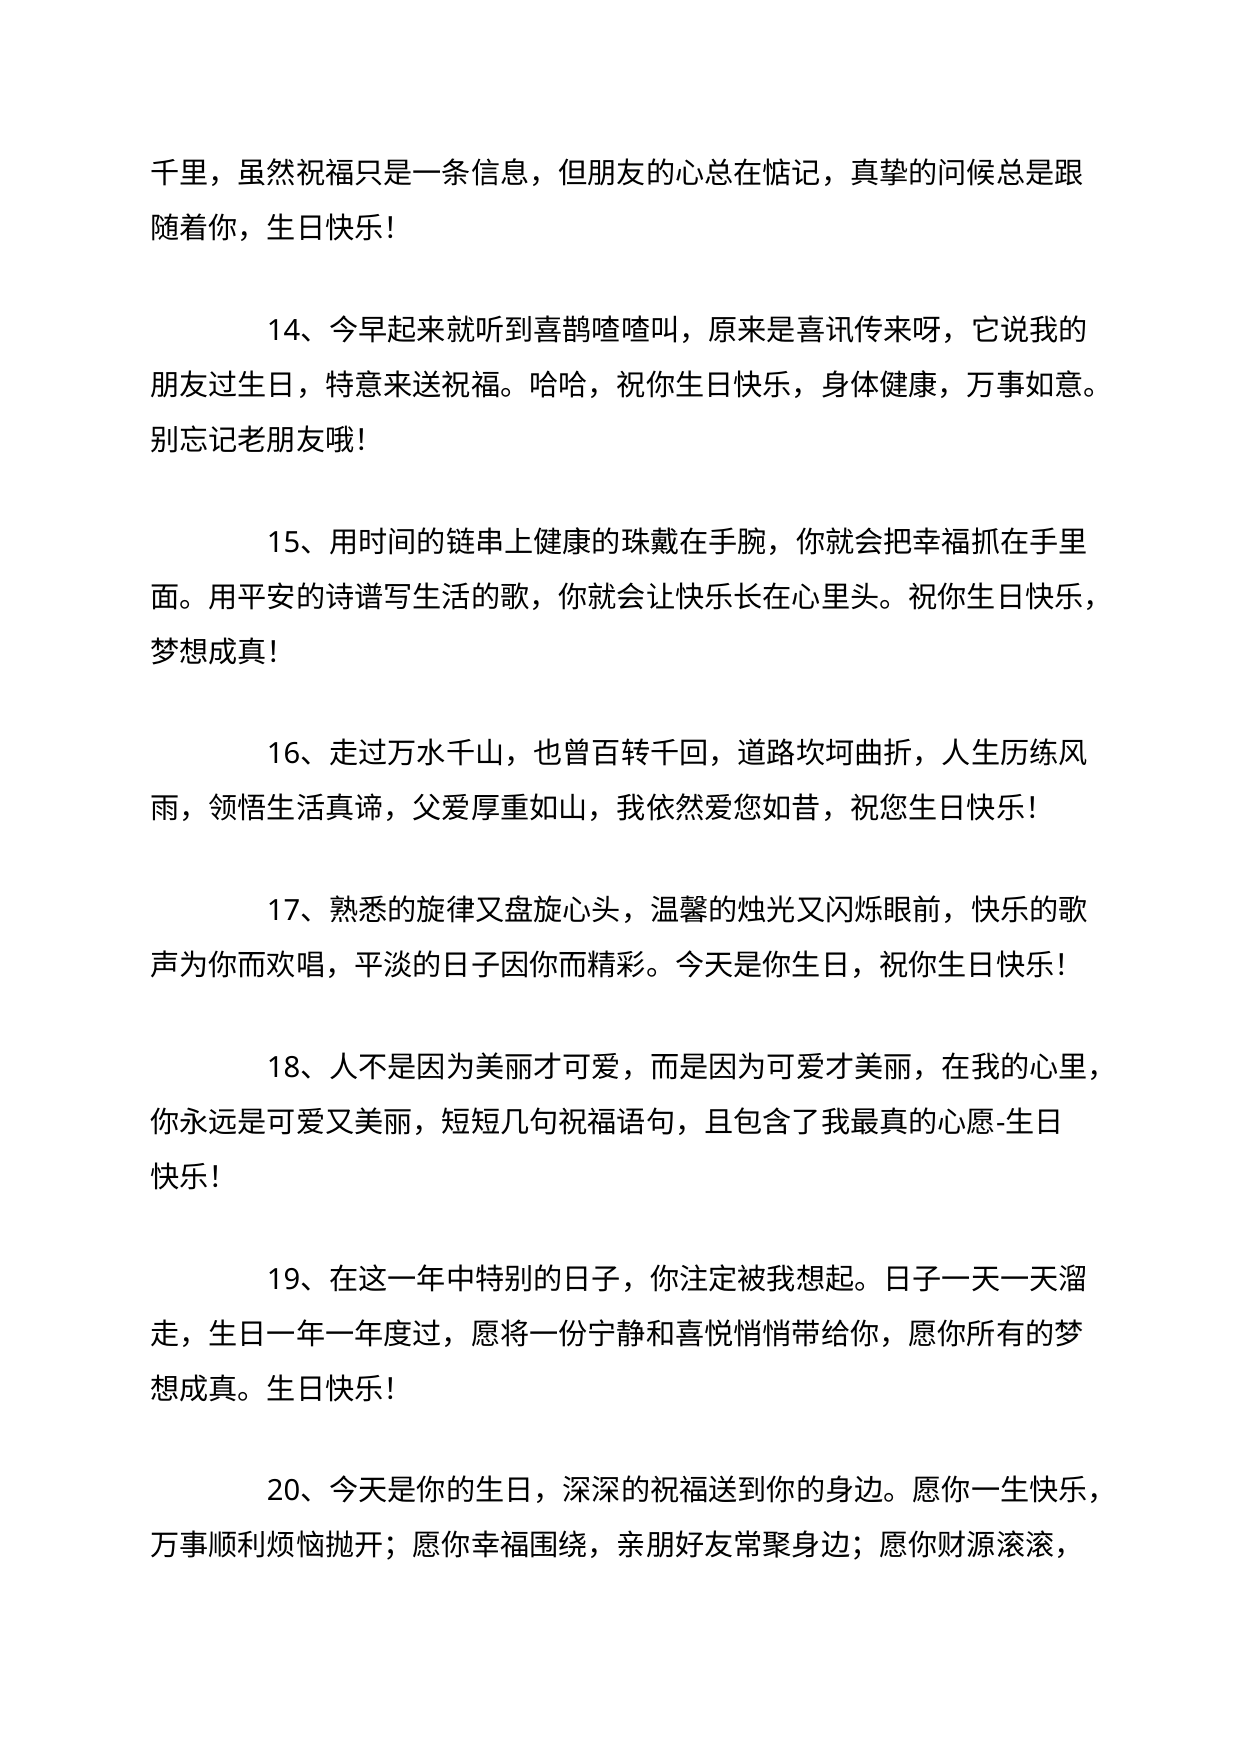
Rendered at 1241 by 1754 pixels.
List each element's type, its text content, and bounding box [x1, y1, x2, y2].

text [150, 150, 1090, 247]
text 18、人不是因为美丽才可爱，而是因为可爱才美丽，在我的心里，你永远是可爱又美丽，短短几句祝福语句，且包含了我最真的心愿-生日快乐！ [150, 1043, 1090, 1196]
text 16、走过万水千山，也曾百转千回，道路坎坷曲折，人生历练风雨，领悟生活真谛，父爱厚重如山，我依然爱您如昔，祝您生日快乐！ [150, 730, 1090, 827]
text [150, 1467, 1090, 1564]
text 17、熟悉的旋律又盘旋心头，温馨的烛光又闪烁眼前，快乐的歌声为你而欢唱，平淡的日子因你而精彩。今天是你生日，祝你生日快乐！ [150, 887, 1090, 984]
text 15、用时间的链串上健康的珠戴在手腕，你就会把幸福抓在手里面。用平安的诗谱写生活的歌，你就会让快乐长在心里头。祝你生日快乐，梦想成真！ [150, 518, 1090, 671]
text 19、在这一年中特别的日子，你注定被我想起。日子一天一天溜走，生日一年一年度过，愿将一份宁静和喜悦悄悄带给你，愿你所有的梦想成真。生日快乐！ [150, 1255, 1090, 1407]
text 14、今早起来就听到喜鹊喳喳叫，原来是喜讯传来呀，它说我的朋友过生日，特意来送祝福。哈哈，祝你生日快乐，身体健康，万事如意。别忘记老朋友哦！ [150, 307, 1090, 459]
